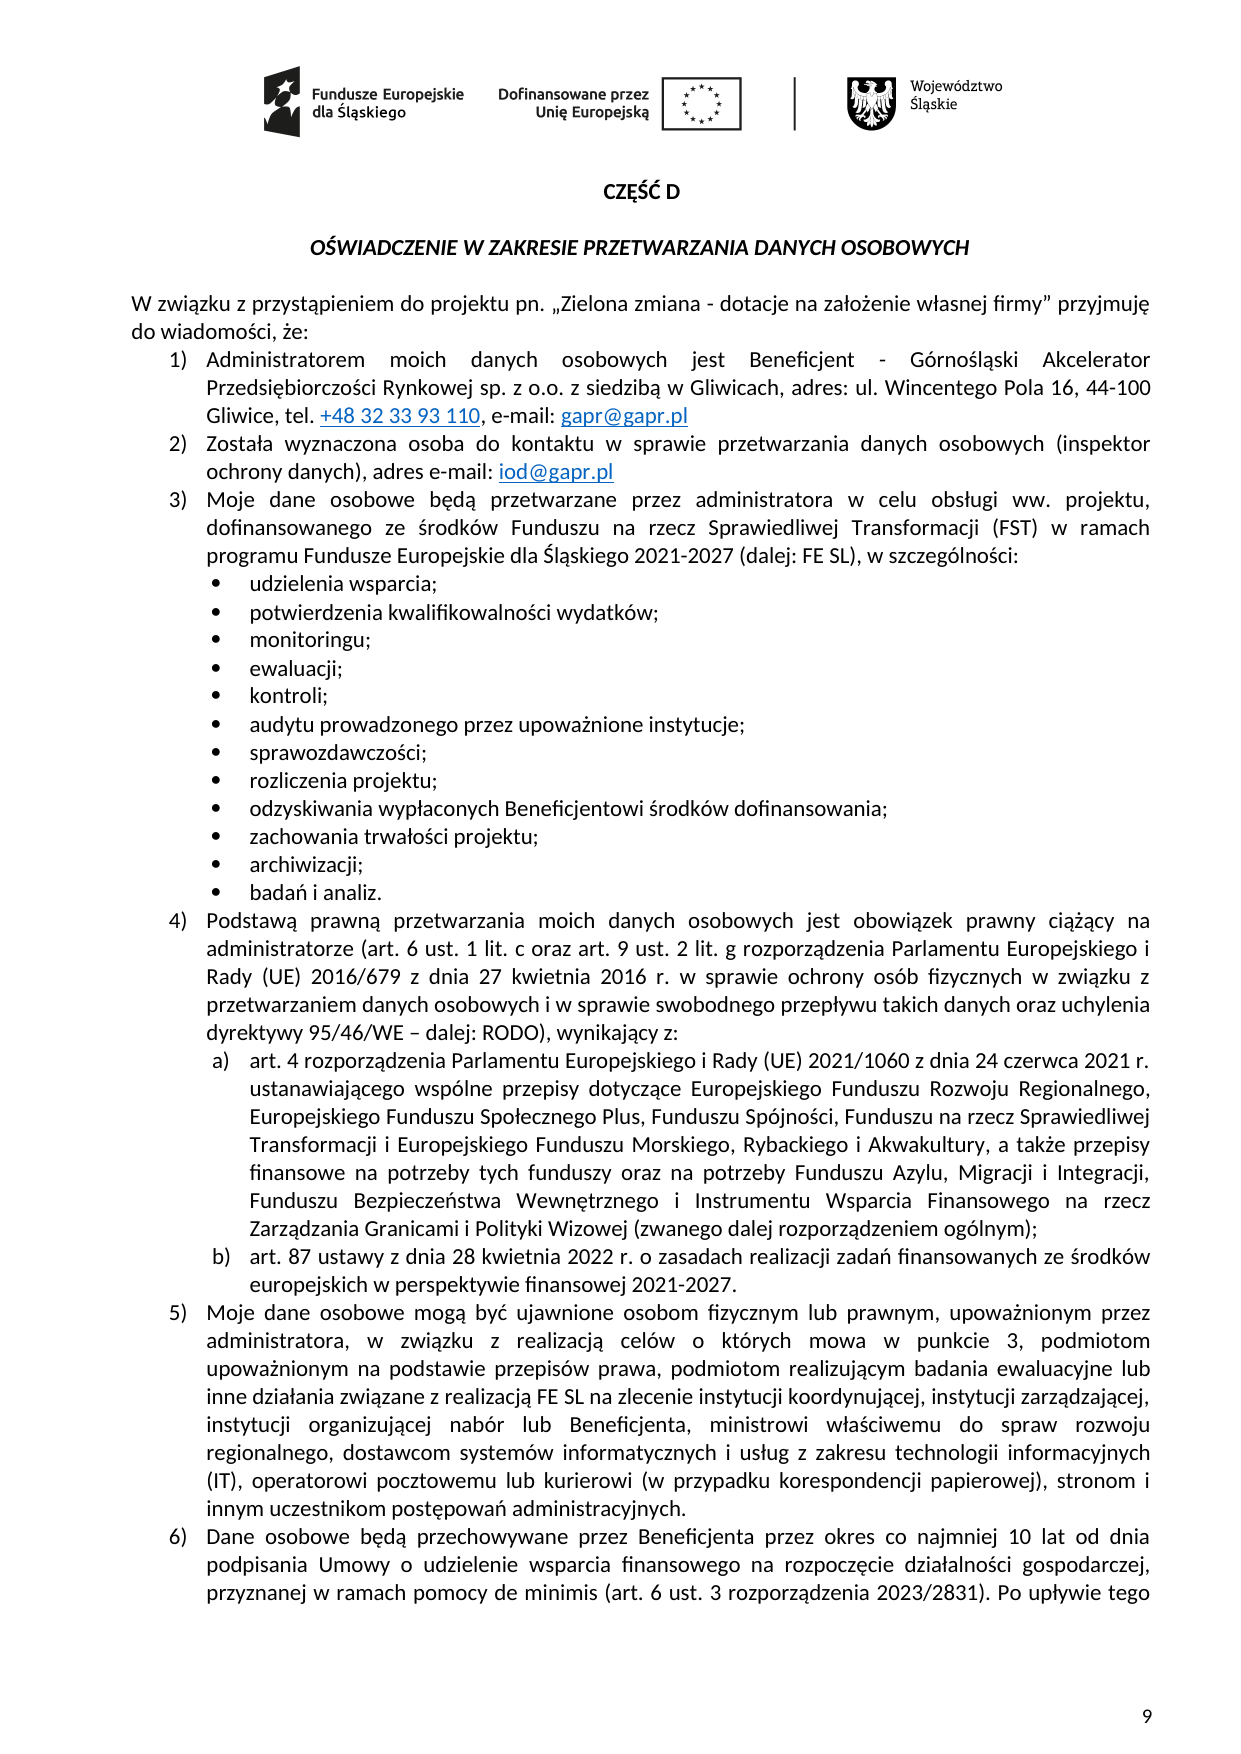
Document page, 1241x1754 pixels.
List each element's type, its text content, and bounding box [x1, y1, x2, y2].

text CZĘŚĆ D [131, 177, 1152, 205]
list Administratorem moich danych osobowych jest Beneficjent - Górnośląski Akcelerator Przedsiębiorczości Rynkowej sp. z o.o. z siedzibą w Gliwicach, adres: ul. Wincentego Pola 16, 44-100 Gliwice, tel. +48 32 33 93 110, e-mail: gapr@gapr.pl [169, 345, 1152, 429]
list archiwizacji; [212, 850, 1152, 878]
picture [246, 48, 1020, 155]
list ewaluacji; [212, 654, 1152, 682]
text OŚWIADCZENIE W ZAKRESIE PRZETWARZANIA DANYCH OSOBOWYCH [131, 233, 1151, 261]
list monitoringu; [212, 626, 1152, 654]
list udzielenia wsparcia; [212, 569, 1152, 598]
list zachowania trwałości projektu; [212, 822, 1152, 850]
list rozliczenia projektu; [212, 766, 1152, 794]
list Moje dane osobowe mogą być ujawnione osobom fizycznym lub prawnym, upoważnionym przez administratora, w związku z realizacją celów o których mowa w punkcie 3, podmiotom upoważnionym na podstawie przepisów prawa, podmiotom realizującym badania ewaluacyjne lub inne działania związane z realizacją FE SL na zlecenie instytucji koordynującej, instytucji zarządzającej, instytucji organizującej nabór lub Beneficjenta, ministrowi właściwemu do spraw rozwoju regionalnego, dostawcom systemów informatycznych i usług z zakresu technologii informacyjnych (IT), operatorowi pocztowemu lub kurierowi (w przypadku korespondencji papierowej), stronom i innym uczestnikom postępowań administracyjnych. [169, 1298, 1152, 1522]
list art. 4 rozporządzenia Parlamentu Europejskiego i Rady (UE) 2021/1060 z dnia 24 czerwca 2021 r. ustanawiającego wspólne przepisy dotyczące Europejskiego Funduszu Rozwoju Regionalnego, Europejskiego Funduszu Społecznego Plus, Funduszu Spójności, Funduszu na rzecz Sprawiedliwej Transformacji i Europejskiego Funduszu Morskiego, Rybackiego i Akwakultury, a także przepisy finansowe na potrzeby tych funduszy oraz na potrzeby Funduszu Azylu, Migracji i Integracji, Funduszu Bezpieczeństwa Wewnętrznego i Instrumentu Wsparcia Finansowego na rzecz Zarządzania Granicami i Polityki Wizowej (zwanego dalej rozporządzeniem ogólnym); [212, 1046, 1152, 1242]
list sprawozdawczości; [212, 738, 1152, 766]
list potwierdzenia kwalifikowalności wydatków; [212, 598, 1152, 626]
list odzyskiwania wypłaconych Beneficjentowi środków dofinansowania; [212, 794, 1152, 822]
list Moje dane osobowe będą przetwarzane przez administratora w celu obsługi ww. projektu, dofinansowanego ze środków Funduszu na rzecz Sprawiedliwej Transformacji (FST) w ramach programu Fundusze Europejskie dla Śląskiego 2021-2027 (dalej: FE SL), w szczególności: [169, 486, 1152, 569]
list badań i analiz. [212, 878, 1152, 906]
text W związku z przystąpieniem do projektu pn. „Zielona zmiana - dotacje na założenie własnej firmy” przyjmuję do wiadomości, że: [131, 289, 1152, 345]
list audytu prowadzonego przez upoważnione instytucje; [212, 710, 1152, 738]
list Podstawą prawną przetwarzania moich danych osobowych jest obowiązek prawny ciążący na administratorze (art. 6 ust. 1 lit. c oraz art. 9 ust. 2 lit. g rozporządzenia Parlamentu Europejskiego i Rady (UE) 2016/679 z dnia 27 kwietnia 2016 r. w sprawie ochrony osób fizycznych w związku z przetwarzaniem danych osobowych i w sprawie swobodnego przepływu takich danych oraz uchylenia dyrektywy 95/46/WE – dalej: RODO), wynikający z: [169, 906, 1152, 1046]
list art. 87 ustawy z dnia 28 kwietnia 2022 r. o zasadach realizacji zadań finansowanych ze środków europejskich w perspektywie finansowej 2021-2027. [212, 1242, 1152, 1298]
list Została wyznaczona osoba do kontaktu w sprawie przetwarzania danych osobowych (inspektor ochrony danych), adres e-mail: iod@gapr.pl [169, 429, 1152, 486]
list kontroli; [212, 682, 1152, 710]
